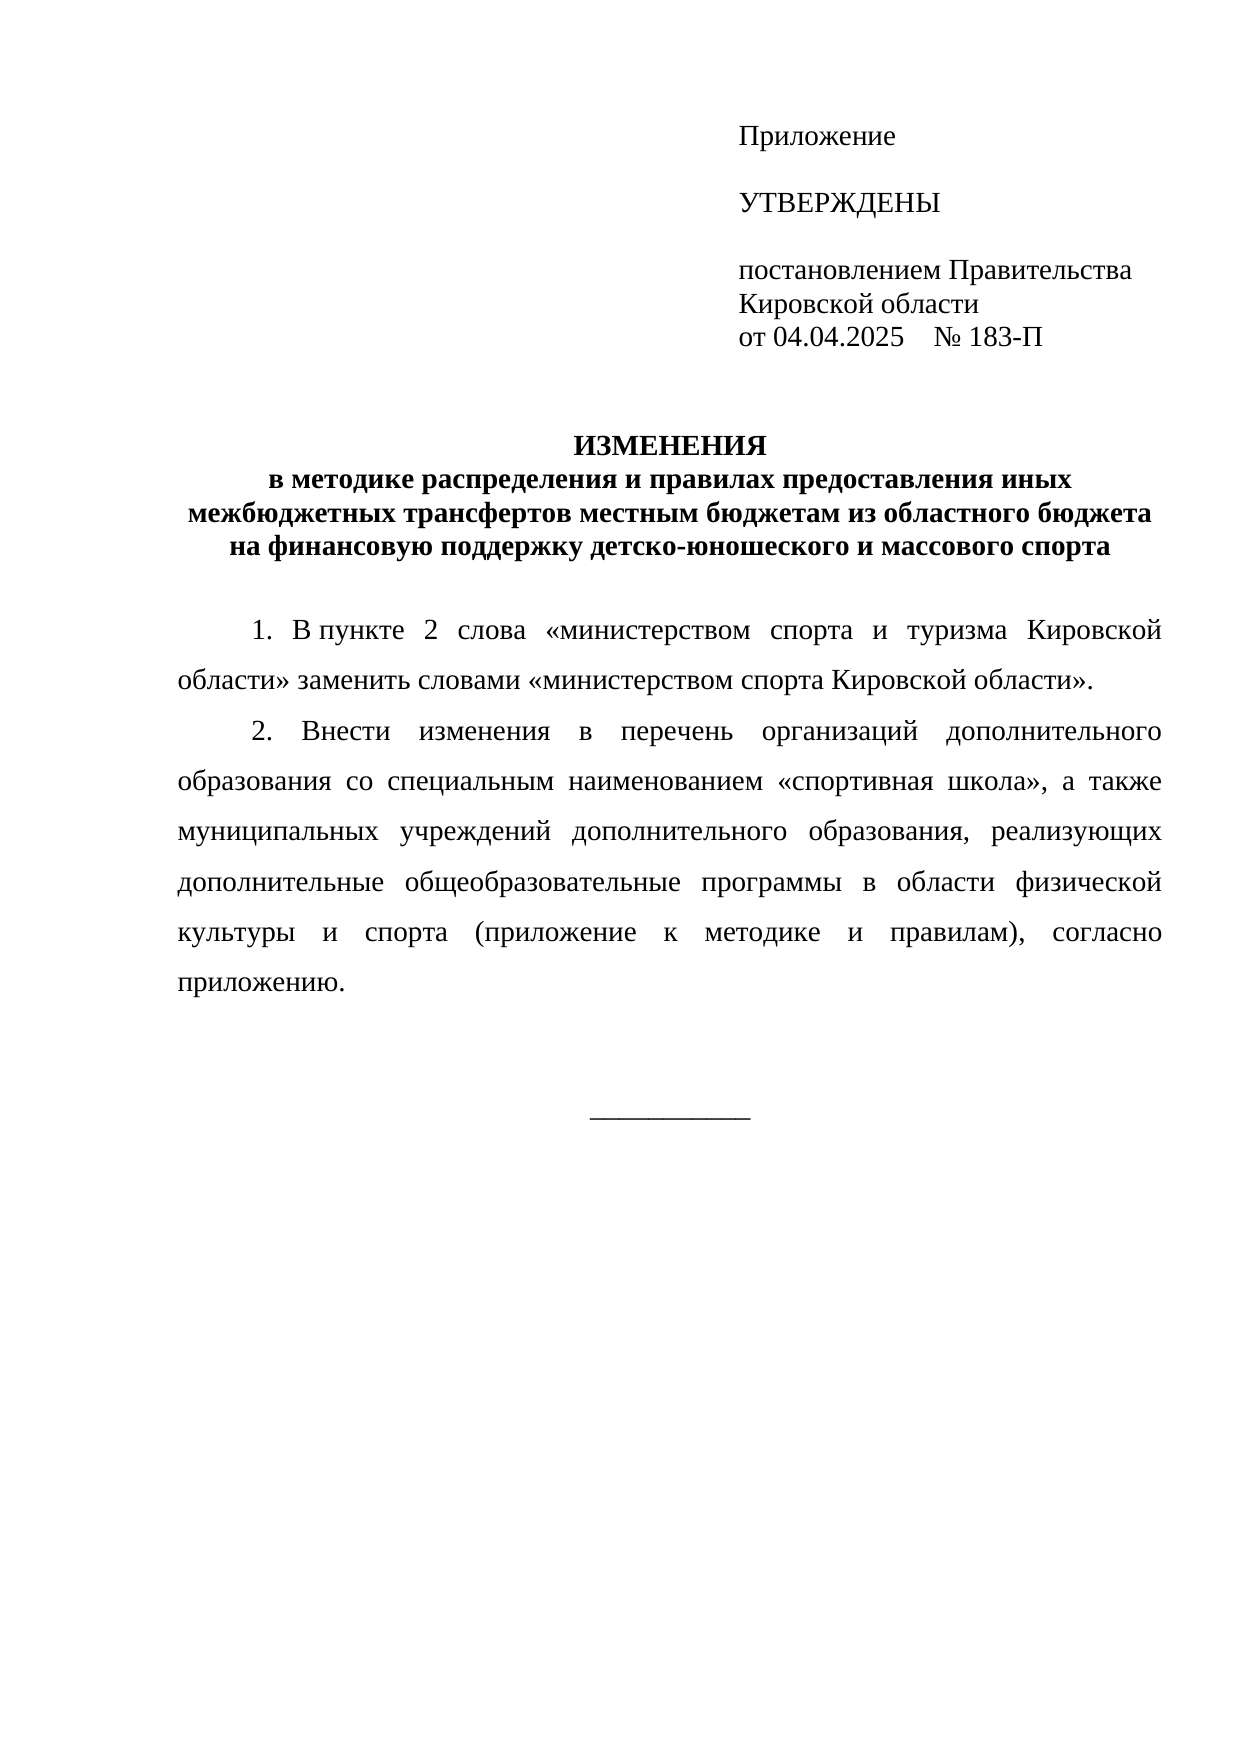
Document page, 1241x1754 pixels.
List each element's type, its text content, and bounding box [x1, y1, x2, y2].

title ИЗМЕНЕНИЯ [177, 428, 1163, 461]
text Кировской области [738, 286, 1163, 319]
text 1. В пункте 2 слова «министерством спорта и туризма Кировской области» заменить словами «министерством спорта Кировской области». [177, 612, 1163, 696]
title в методике распределения и правилах предоставления иных межбюджетных трансфертов местным бюджетам из областного бюджета на финансовую поддержку детско-юношеского и массового спорта [177, 461, 1163, 562]
text от 04.04.2025 № 183-П [738, 319, 1163, 353]
text УТВЕРЖДЕНЫ [738, 185, 1163, 219]
text Приложение [738, 118, 1163, 152]
text постановлением Правительства [738, 252, 1163, 286]
text ___________ [177, 1089, 1163, 1123]
text 2. Внести изменения в перечень организаций дополнительного образования со специальным наименованием «спортивная школа», а также муниципальных учреждений дополнительного образования, реализующих дополнительные общеобразовательные программы в области физической культуры и спорта (приложение к методике и правилам), согласно приложению. [177, 713, 1163, 998]
